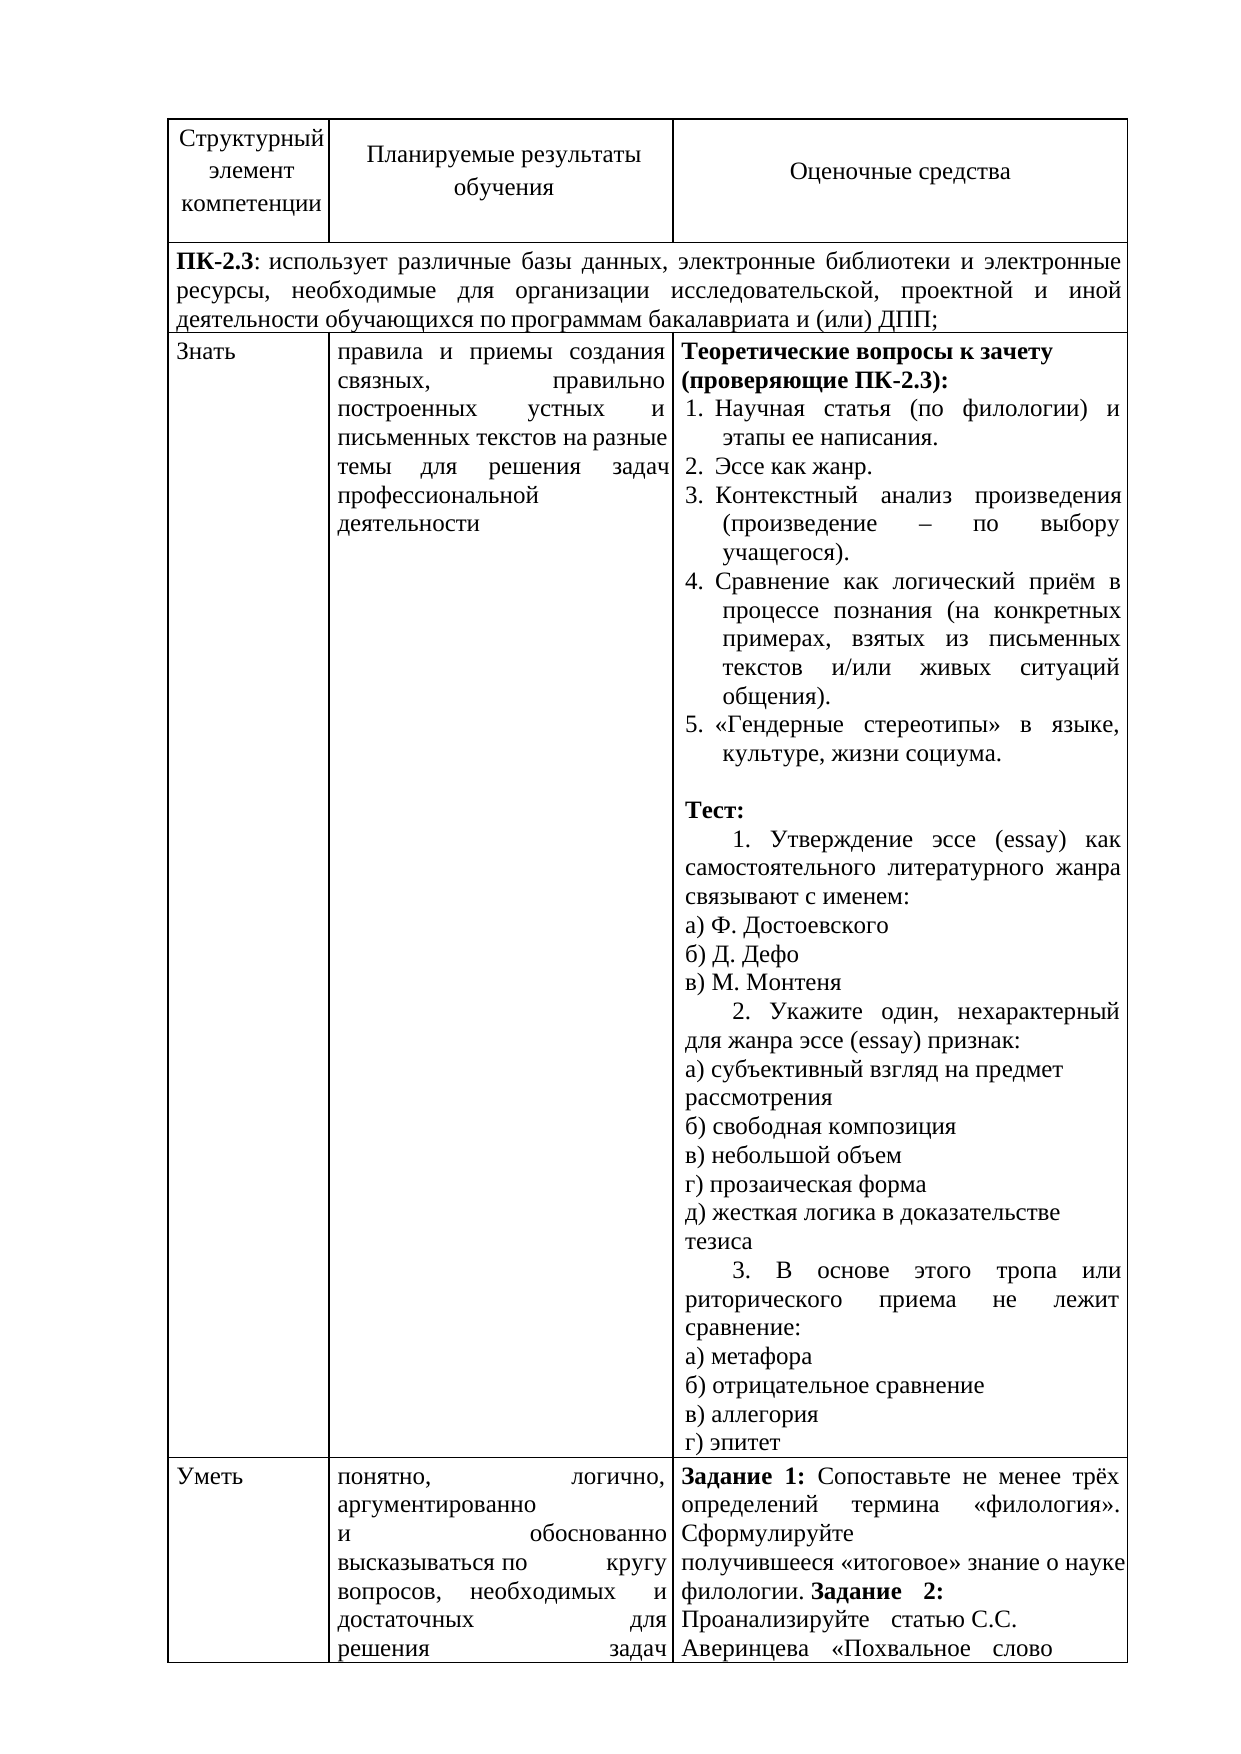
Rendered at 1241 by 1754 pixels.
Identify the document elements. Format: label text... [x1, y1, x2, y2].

table_cell Задание 1: Сопоставьте не менее трёх определений термина «филология». Сформулируйте получившееся «итоговое» знание о науке филологии. Задание 2: Проанализируйте статью С.С. Аверинцева «Похвальное слово филологии» с точки зрения ее [674, 1458, 1127, 1661]
table_cell Теоретические вопросы к зачету (проверяющие ПК-2.3): 1. Научная статья (по филологии) и этапы ее написания. 2. Эссе как жанр. 3. Контекстный анализ произведения (произведение – по выбору учащегося). 4. Сравнение как логический приём в процессе познания (на конкретных примерах, взятых из письменных текстов и/или живых ситуаций общения). 5. «Гендерные стереотипы» в языке, культуре, жизни социума. Тест: 1. Утверждение эссе (essay) как самостоятельного литературного жанра связывают с именем: а) Ф. Достоевского б) Д. Дефо в) М. Монтеня 2. Укажите один, нехарактерный для жанра эссе (essay) признак: а) субъективный взгляд на предмет рассмотрения б) свободная композиция в) небольшой объем г) прозаическая форма д) жесткая логика в доказательстве тезиса 3. В основе этого тропа или риторического приема не лежит сравнение: а) метафора б) отрицательное сравнение в) аллегория г) эпитет [674, 333, 1127, 1456]
table_cell понятно, логично, аргументированно и обоснованно высказываться по кругу вопросов, необходимых и достаточных для решения задач профессиональной [330, 1458, 672, 1661]
table_header Структурный элемент компетенции [169, 120, 328, 242]
table_cell Знать [169, 333, 328, 1456]
table_header Планируемые результаты обучения [330, 120, 672, 242]
table_cell ПК-2.3: использует различные базы данных, электронные библиотеки и электронные ресурсы, необходимые для организации исследовательской, проектной и иной деятельности обучающихся попрограммам бакалавриата и (или) ДПП; [169, 243, 1127, 332]
table_cell Уметь [169, 1458, 328, 1661]
table_cell правила и приемы создания связных, правильно построенных устных и письменных текстов наразные темы для решения задач профессиональной деятельности [330, 333, 672, 1456]
table_header Оценочные средства [674, 120, 1127, 242]
